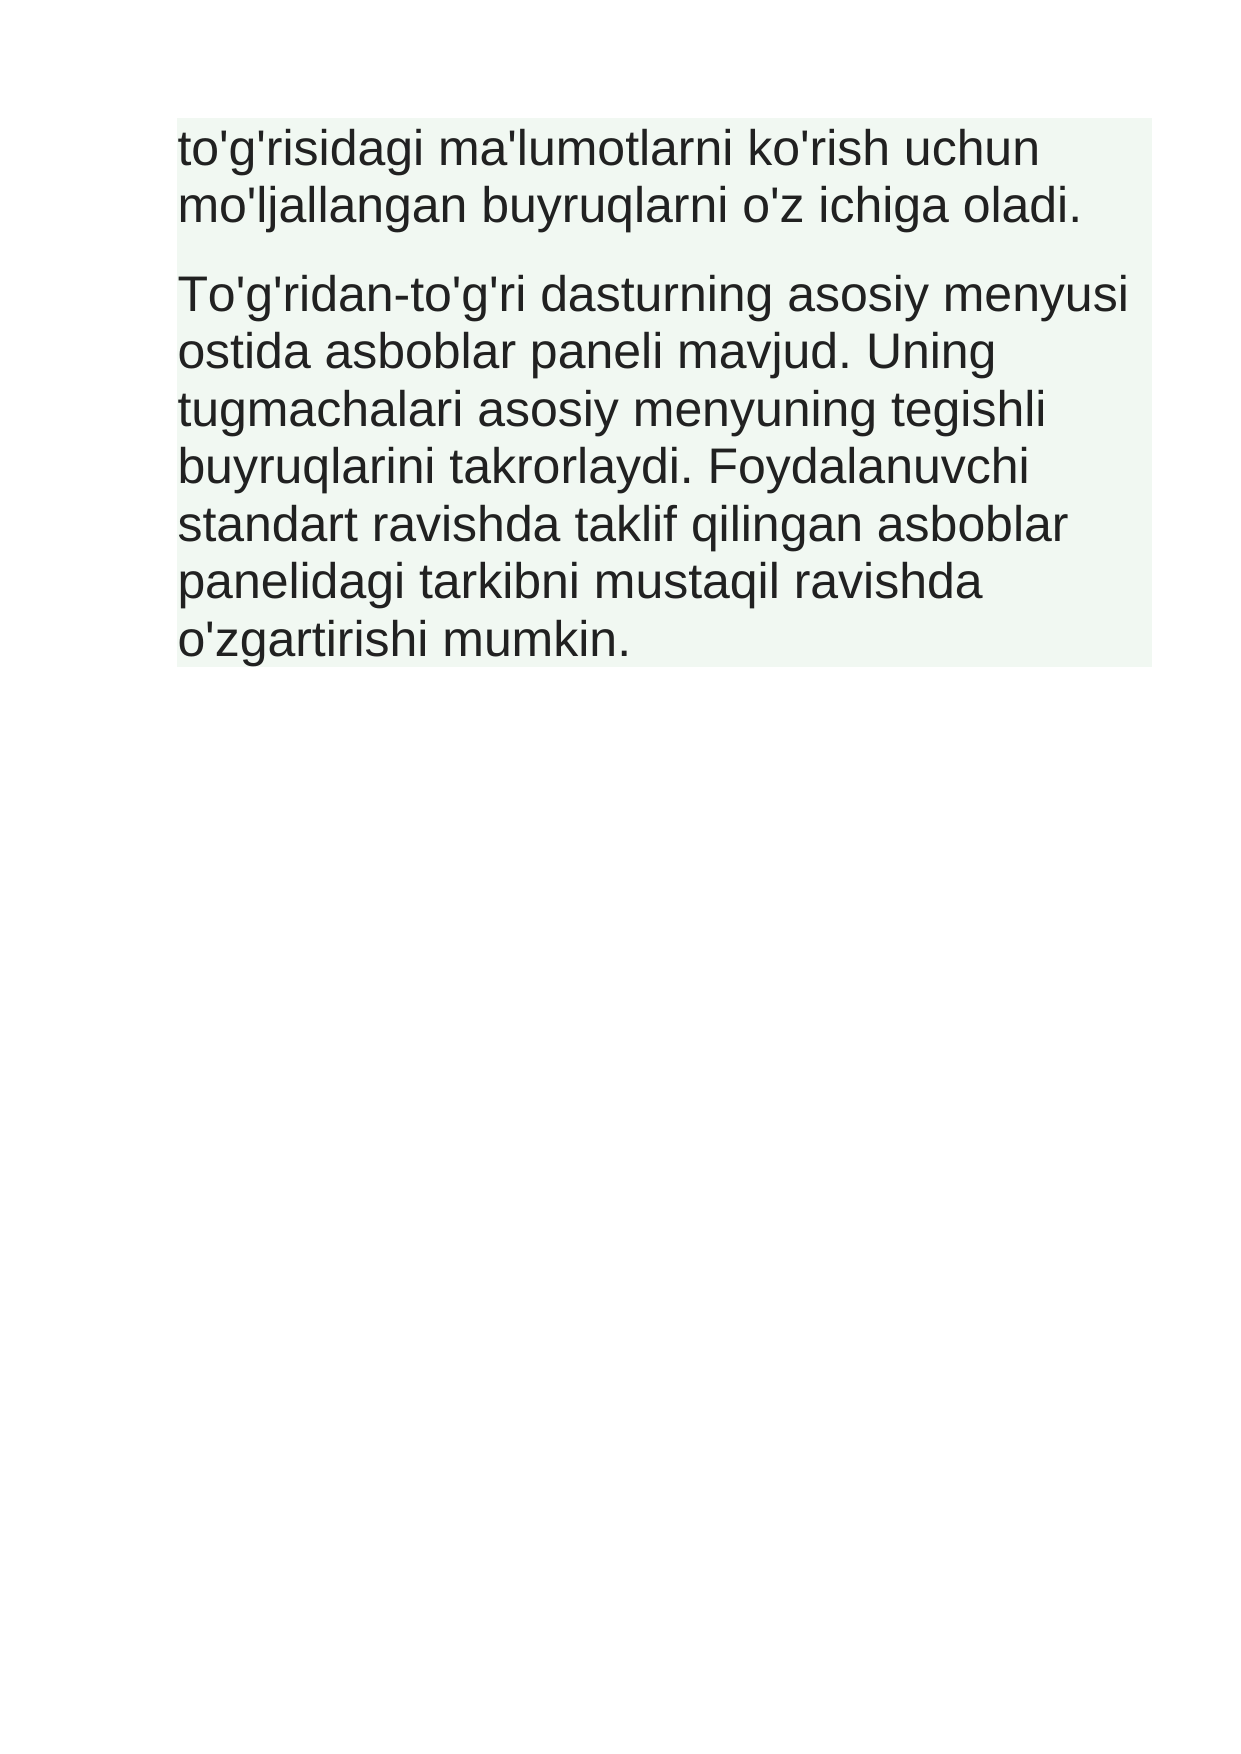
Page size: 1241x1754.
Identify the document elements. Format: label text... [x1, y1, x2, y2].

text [177, 118, 1152, 233]
text To'g'ridan-to'g'ri dasturning asosiy menyusi ostida asboblar paneli mavjud. Uning tugmachalari asosiy menyuning tegishli buyruqlarini takrorlaydi. Foydalanuvchi standart ravishda taklif qilingan asboblar panelidagi tarkibni mustaqil ravishda o'zgartirishi mumkin. [177, 264, 1152, 667]
